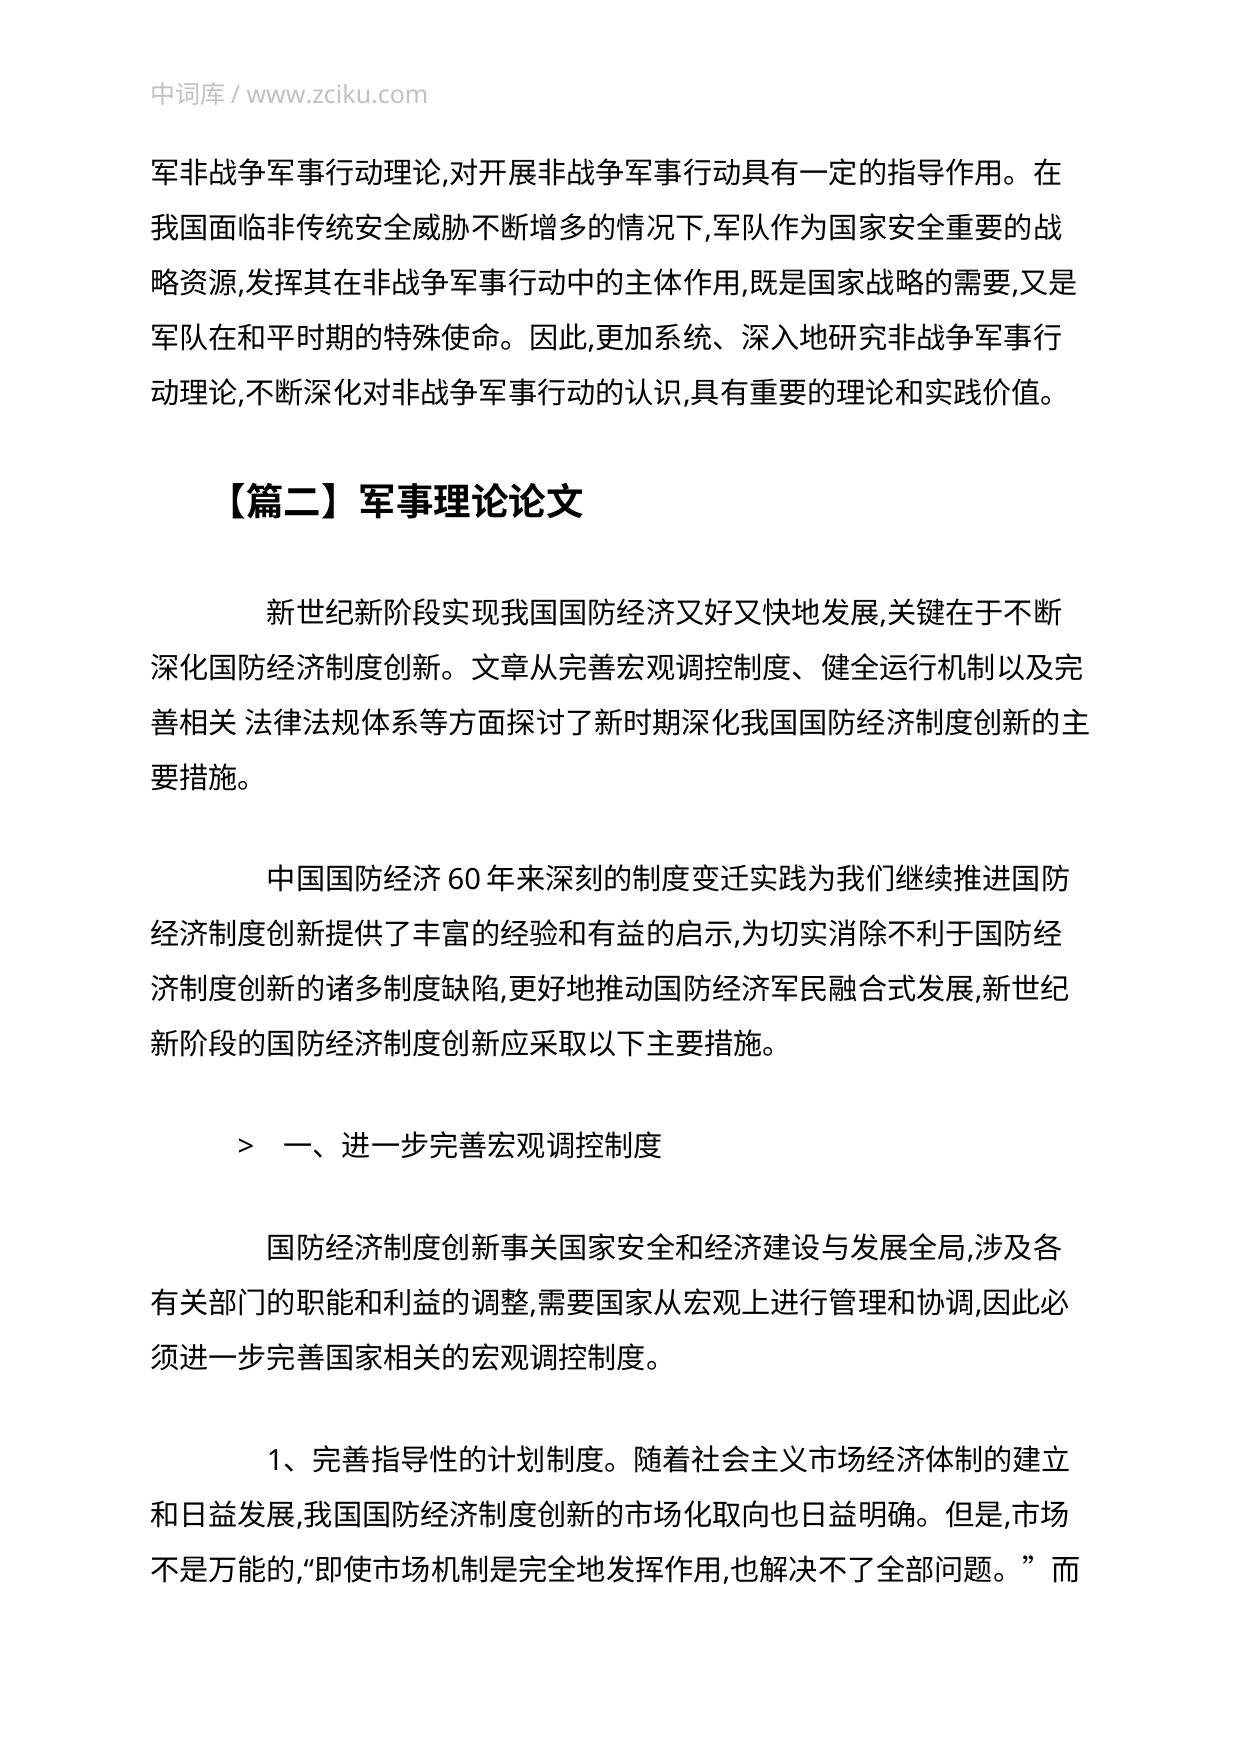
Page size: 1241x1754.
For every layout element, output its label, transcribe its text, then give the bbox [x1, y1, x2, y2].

text > 一、进一步完善宏观调控制度 [150, 1123, 1090, 1165]
text 【篇二】军事理论论文 [150, 472, 1090, 526]
text 新世纪新阶段实现我国国防经济又好又快地发展,关键在于不断深化国防经济制度创新。文章从完善宏观调控制度、健全运行机制以及完善相关 法律法规体系等方面探讨了新时期深化我国国防经济制度创新的主要措施。 [150, 589, 1090, 796]
text 国防经济制度创新事关国家安全和经济建设与发展全局,涉及各有关部门的职能和利益的调整,需要国家从宏观上进行管理和协调,因此必须进一步完善国家相关的宏观调控制度。 [150, 1225, 1090, 1377]
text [150, 1436, 1090, 1589]
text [150, 150, 1090, 412]
text 中国国防经济60年来深刻的制度变迁实践为我们继续推进国防经济制度创新提供了丰富的经验和有益的启示,为切实消除不利于国防经济制度创新的诸多制度缺陷,更好地推动国防经济军民融合式发展,新世纪新阶段的国防经济制度创新应采取以下主要措施。 [150, 856, 1090, 1063]
